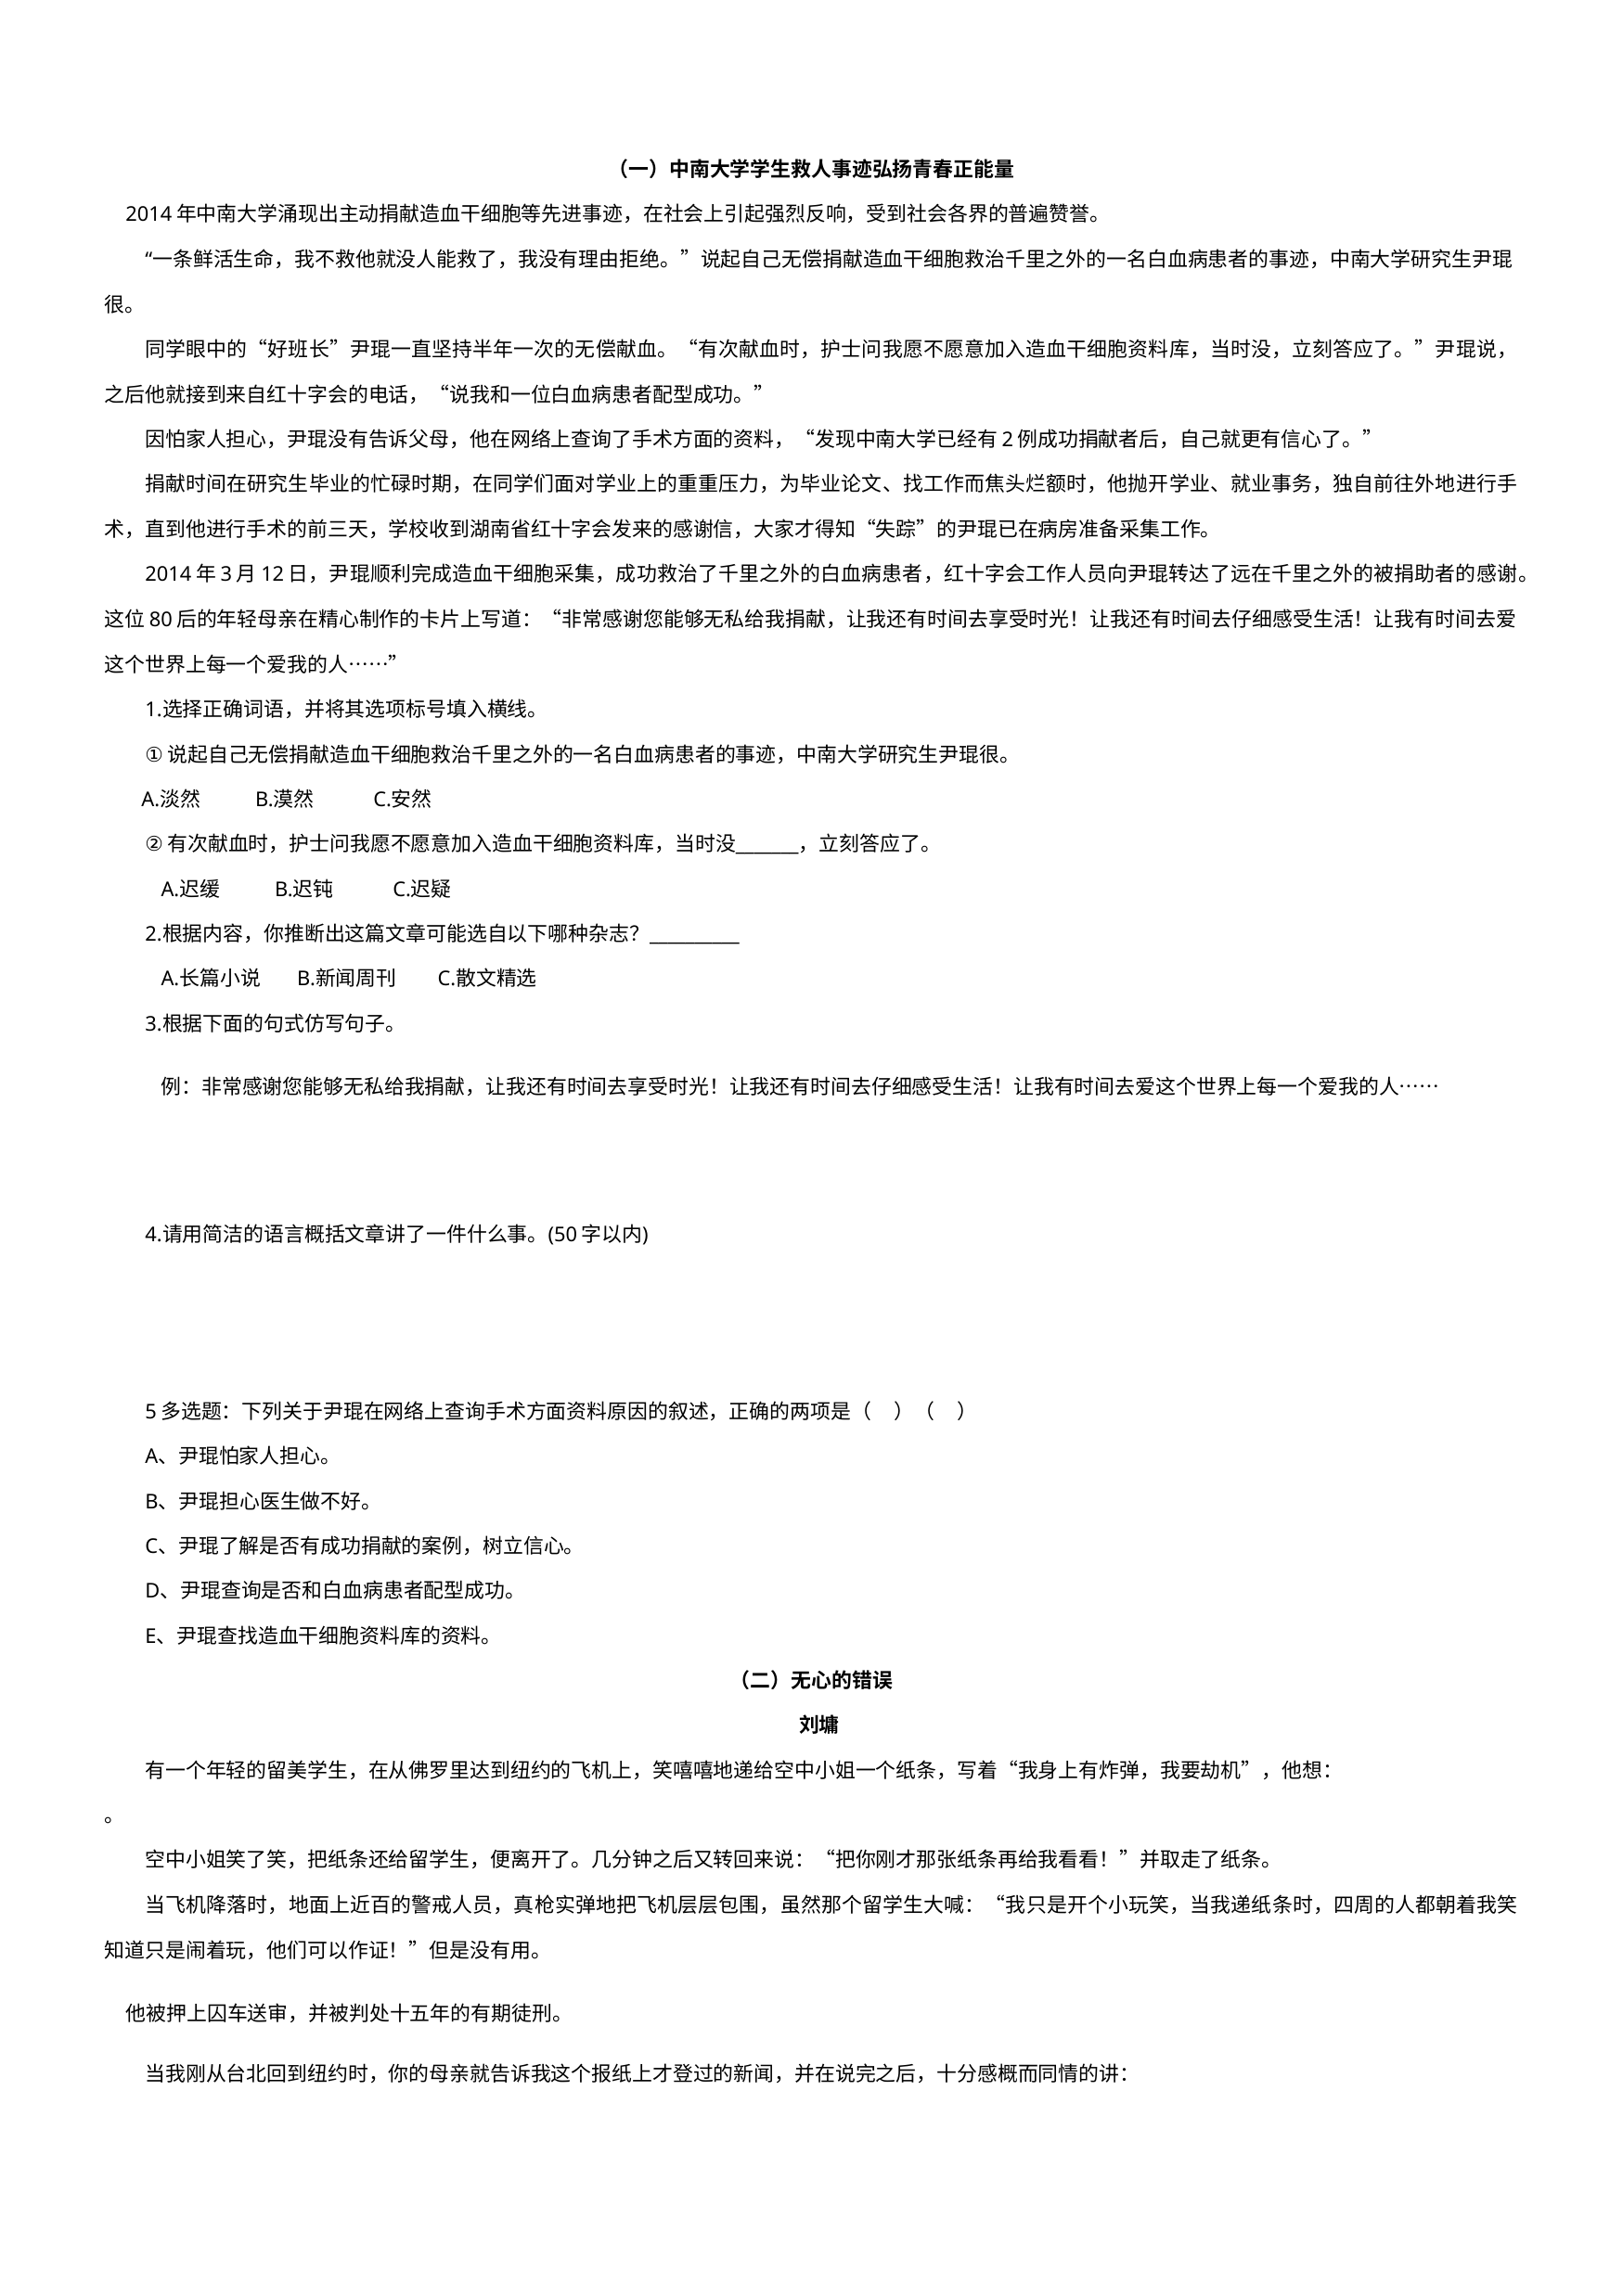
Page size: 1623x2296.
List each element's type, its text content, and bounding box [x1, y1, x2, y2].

list 尹琨担心医生做不好。 [104, 1484, 1518, 1515]
text A.长篇小说 B.新闻周刊 C.散文精选 [145, 962, 1518, 992]
text 例：非常感谢您能够无私给我捐献，让我还有时间去享受时光！让我还有时间去仔细感受生活！让我有时间去爱这个世界上每一个爱我的人…… [145, 1051, 1518, 1111]
text A.迟缓 B.迟钝 C.迟疑 [104, 872, 1518, 903]
text 当飞机降落时，地面上近百的警戒人员，真枪实弹地把飞机层层包围，虽然那个留学生大喊：“我只是开个小玩笑，当我递纸条时，四周的人都朝着我笑，知道只是闹着玩，他们可以作证！”但是没有用。 [104, 1888, 1518, 1964]
text 因怕家人担心，尹琨没有告诉父母，他在网络上查询了手术方面的资料，“发现中南大学已经有2例成功捐献者后，自己就更有信心了。” [104, 423, 1518, 453]
text 他被押上囚车送审，并被判处十五年的有期徒刑。 [104, 1978, 1518, 2038]
text 当我刚从台北回到纽约时，你的母亲就告诉我这个报纸上才登过的新闻，并在说完之后，十分感概而同情的讲： [104, 2057, 1518, 2087]
text 有一个年轻的留美学生，在从佛罗里达到纽约的飞机上，笑嘻嘻地递给空中小姐一个纸条，写着“我身上有炸弹，我要劫机”，他想： [104, 1753, 1518, 1784]
list 尹琨了解是否有成功捐献的案例，树立信心。 [104, 1530, 1518, 1559]
text 2014年中南大学涌现出主动捐献造血干细胞等先进事迹，在社会上引起强烈反响，受到社会各界的普遍赞誉。 [104, 198, 1518, 228]
text ②有次献血时，护士问我愿不愿意加入造血干细胞资料库，当时没_______，立刻答应了。 [104, 827, 1518, 857]
text 空中小姐笑了笑，把纸条还给留学生，便离开了。几分钟之后又转回来说：“把你刚才那张纸条再给我看看！”并取走了纸条。 [104, 1843, 1518, 1873]
text 5多选题：下列关于尹琨在网络上查询手术方面资料原因的叙述，正确的两项是（ ）（ ） [104, 1395, 1518, 1425]
list 根据下面的句式仿写句子。 [104, 1007, 1518, 1037]
list 尹琨查找造血干细胞资料库的资料。 [104, 1619, 1518, 1649]
text ①说起自己无偿捐献造血干细胞救治千里之外的一名白血病患者的事迹，中南大学研究生尹琨很。 [145, 738, 1518, 768]
text 2014年3月12日，尹琨顺利完成造血干细胞采集，成功救治了千里之外的白血病患者，红十字会工作人员向尹琨转达了远在千里之外的被捐助者的感谢。这位80后的年轻母亲在精心制作的卡片上写道：“非常感谢您能够无私给我捐献，让我还有时间去享受时光！让我还有时间去仔细感受生活！让我有时间去爱这个世界上每一个爱我的人……” [104, 558, 1518, 678]
list 无心的错误 [104, 1664, 1518, 1694]
list 尹琨怕家人担心。 [104, 1440, 1518, 1469]
text 4.请用简洁的语言概括文章讲了一件什么事。(50字以内) [104, 1218, 1518, 1249]
list 根据内容，你推断出这篇文章可能选自以下哪种杂志？__________ [104, 917, 1518, 947]
list 中南大学学生救人事迹弘扬青春正能量 [104, 153, 1518, 183]
text 同学眼中的“好班长”尹琨一直坚持半年一次的无偿献血。“有次献血时，护士问我愿不愿意加入造血干细胞资料库，当时没，立刻答应了。”尹琨说，之后他就接到来自红十字会的电话，“说我和一位白血病患者配型成功。” [104, 332, 1518, 408]
text 刘墉 [104, 1709, 1518, 1738]
text “一条鲜活生命，我不救他就没人能救了，我没有理由拒绝。”说起自己无偿捐献造血干细胞救治千里之外的一名白血病患者的事迹，中南大学研究生尹琨很。 [104, 242, 1518, 318]
text A.淡然 B.漠然 C.安然 [104, 782, 1518, 813]
list 选择正确词语，并将其选项标号填入横线。 [104, 693, 1518, 723]
text 。 [104, 1799, 1518, 1828]
text 捐献时间在研究生毕业的忙碌时期，在同学们面对学业上的重重压力，为毕业论文、找工作而焦头烂额时，他抛开学业、就业事务，独自前往外地进行手术，直到他进行手术的前三天，学校收到湖南省红十字会发来的感谢信，大家才得知“失踪”的尹琨已在病房准备采集工作。 [104, 468, 1518, 543]
list 尹琨查询是否和白血病患者配型成功。 [104, 1574, 1518, 1604]
